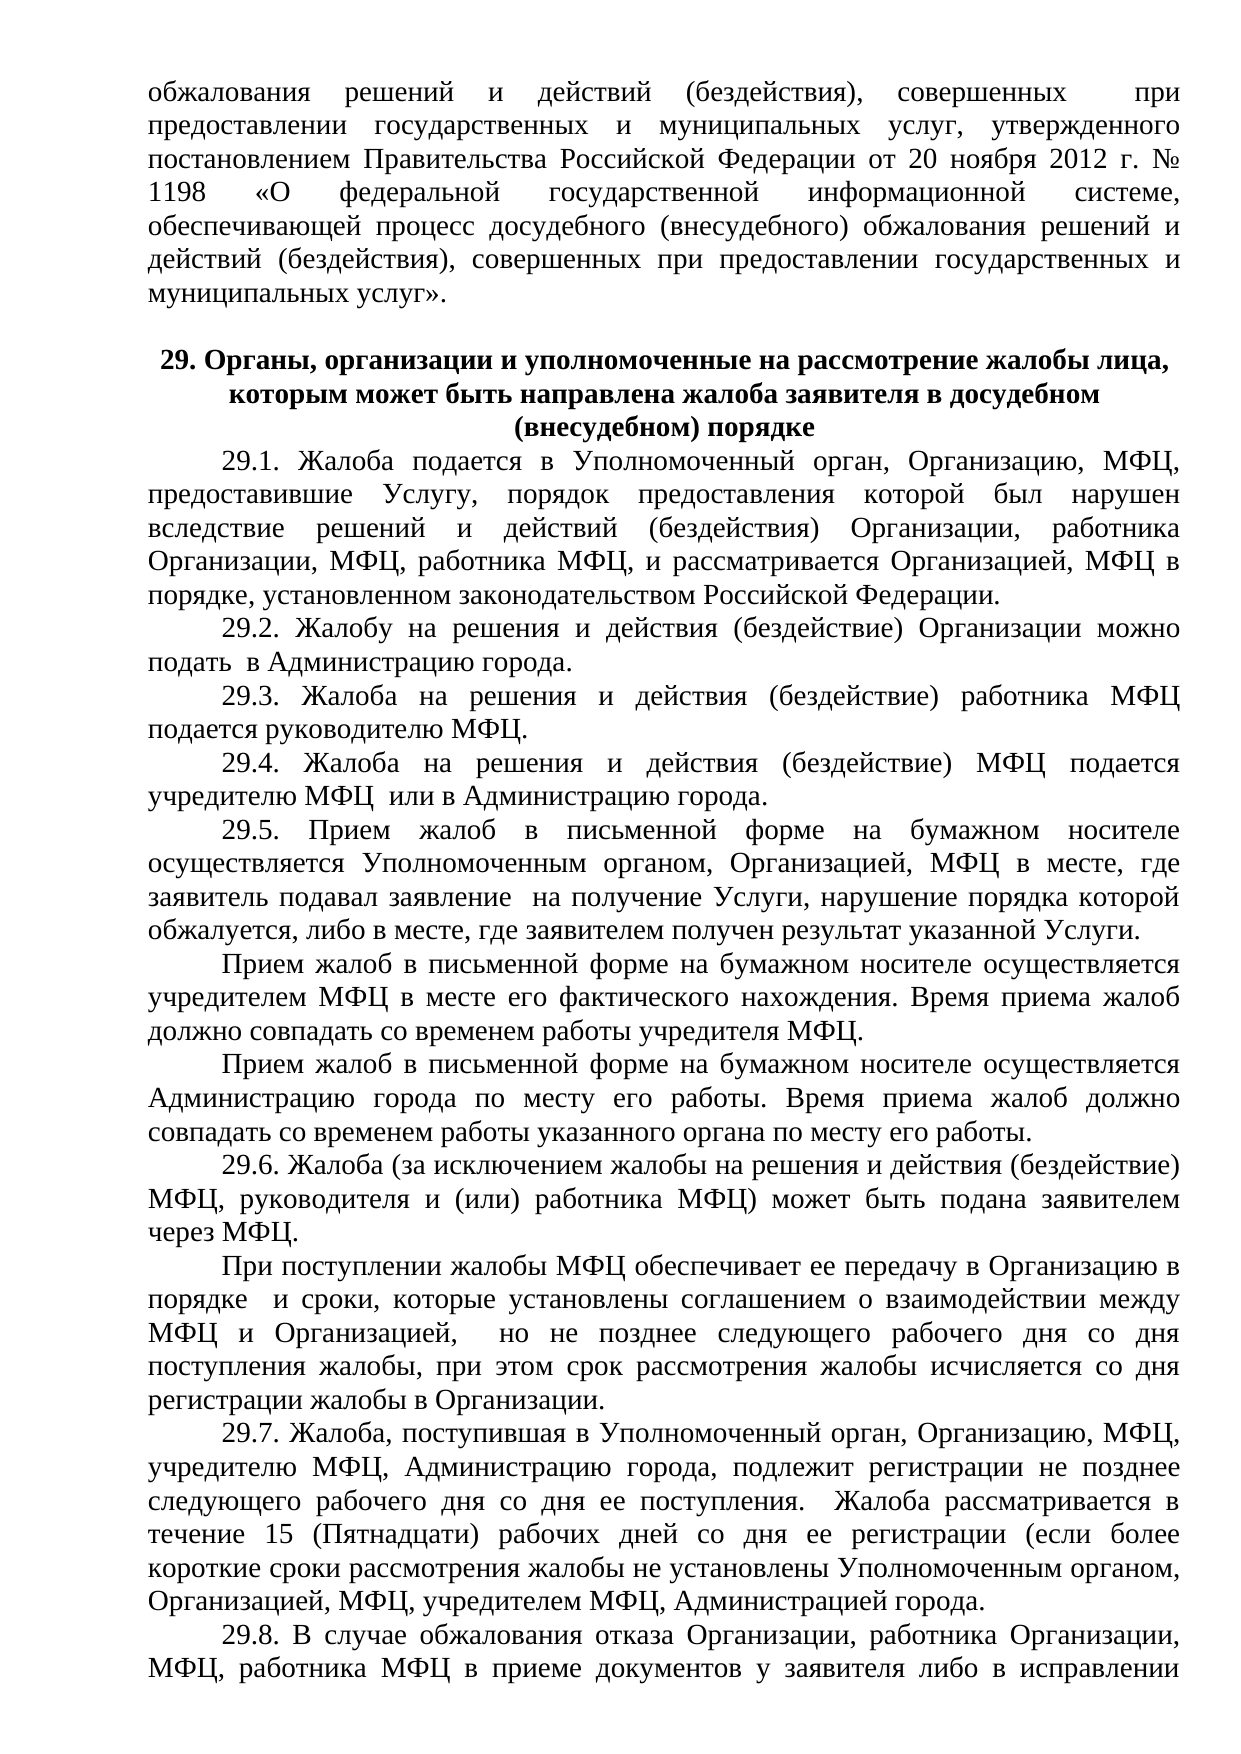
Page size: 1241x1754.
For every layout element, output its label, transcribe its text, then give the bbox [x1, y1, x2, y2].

text 29.3. Жалоба на решения и действия (бездействие) работника МФЦ подается руководителю МФЦ. [148, 678, 1181, 745]
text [148, 1617, 1181, 1684]
text Прием жалоб в письменной форме на бумажном носителе осуществляется учредителем МФЦ в месте его фактического нахождения. Время приема жалоб должно совпадать со временем работы учредителя МФЦ. [148, 946, 1181, 1047]
text 29.6. Жалоба (за исключением жалобы на решения и действия (бездействие) МФЦ, руководителя и (или) работника МФЦ) может быть подана заявителем через МФЦ. [148, 1147, 1181, 1248]
text Прием жалоб в письменной форме на бумажном носителе осуществляется Администрацию города по месту его работы. Время приема жалоб должно совпадать со временем работы указанного органа по месту его работы. [148, 1047, 1181, 1147]
text 29.2. Жалобу на решения и действия (бездействие) Организации можно подать в Администрацию города. [148, 611, 1181, 678]
text При поступлении жалобы МФЦ обеспечивает ее передачу в Организацию в порядке и сроки, которые установлены соглашением о взаимодействии между МФЦ и Организацией, но не позднее следующего рабочего дня со дня поступления жалобы, при этом срок рассмотрения жалобы исчисляется со дня регистрации жалобы в Организации. [148, 1248, 1181, 1416]
text 29.1. Жалоба подается в Уполномоченный орган, Организацию, МФЦ, предоставившие Услугу, порядок предоставления которой был нарушен вследствие решений и действий (бездействия) Организации, работника Организации, МФЦ, работника МФЦ, и рассматривается Организацией, МФЦ в порядке, установленном законодательством Российской Федерации. [148, 443, 1181, 611]
text 29.7. Жалоба, поступившая в Уполномоченный орган, Организацию, МФЦ, учредителю МФЦ, Администрацию города, подлежит регистрации не позднее следующего рабочего дня со дня ее поступления. Жалоба рассматривается в течение 15 (Пятнадцати) рабочих дней со дня ее регистрации (если более короткие сроки рассмотрения жалобы не установлены Уполномоченным органом, Организацией, МФЦ, учредителем МФЦ, Администрацией города. [148, 1416, 1181, 1617]
text 29.4. Жалоба на решения и действия (бездействие) МФЦ подается учредителю МФЦ или в Администрацию города. [148, 745, 1181, 812]
text 29. Органы, организации и уполномоченные на рассмотрение жалобы лица, которым может быть направлена жалоба заявителя в досудебном (внесудебном) порядке [148, 342, 1181, 443]
text 29.5. Прием жалоб в письменной форме на бумажном носителе осуществляется Уполномоченным органом, Организацией, МФЦ в месте, где заявитель подавал заявление на получение Услуги, нарушение порядка которой обжалуется, либо в месте, где заявителем получен результат указанной Услуги. [148, 812, 1181, 946]
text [148, 74, 1181, 309]
